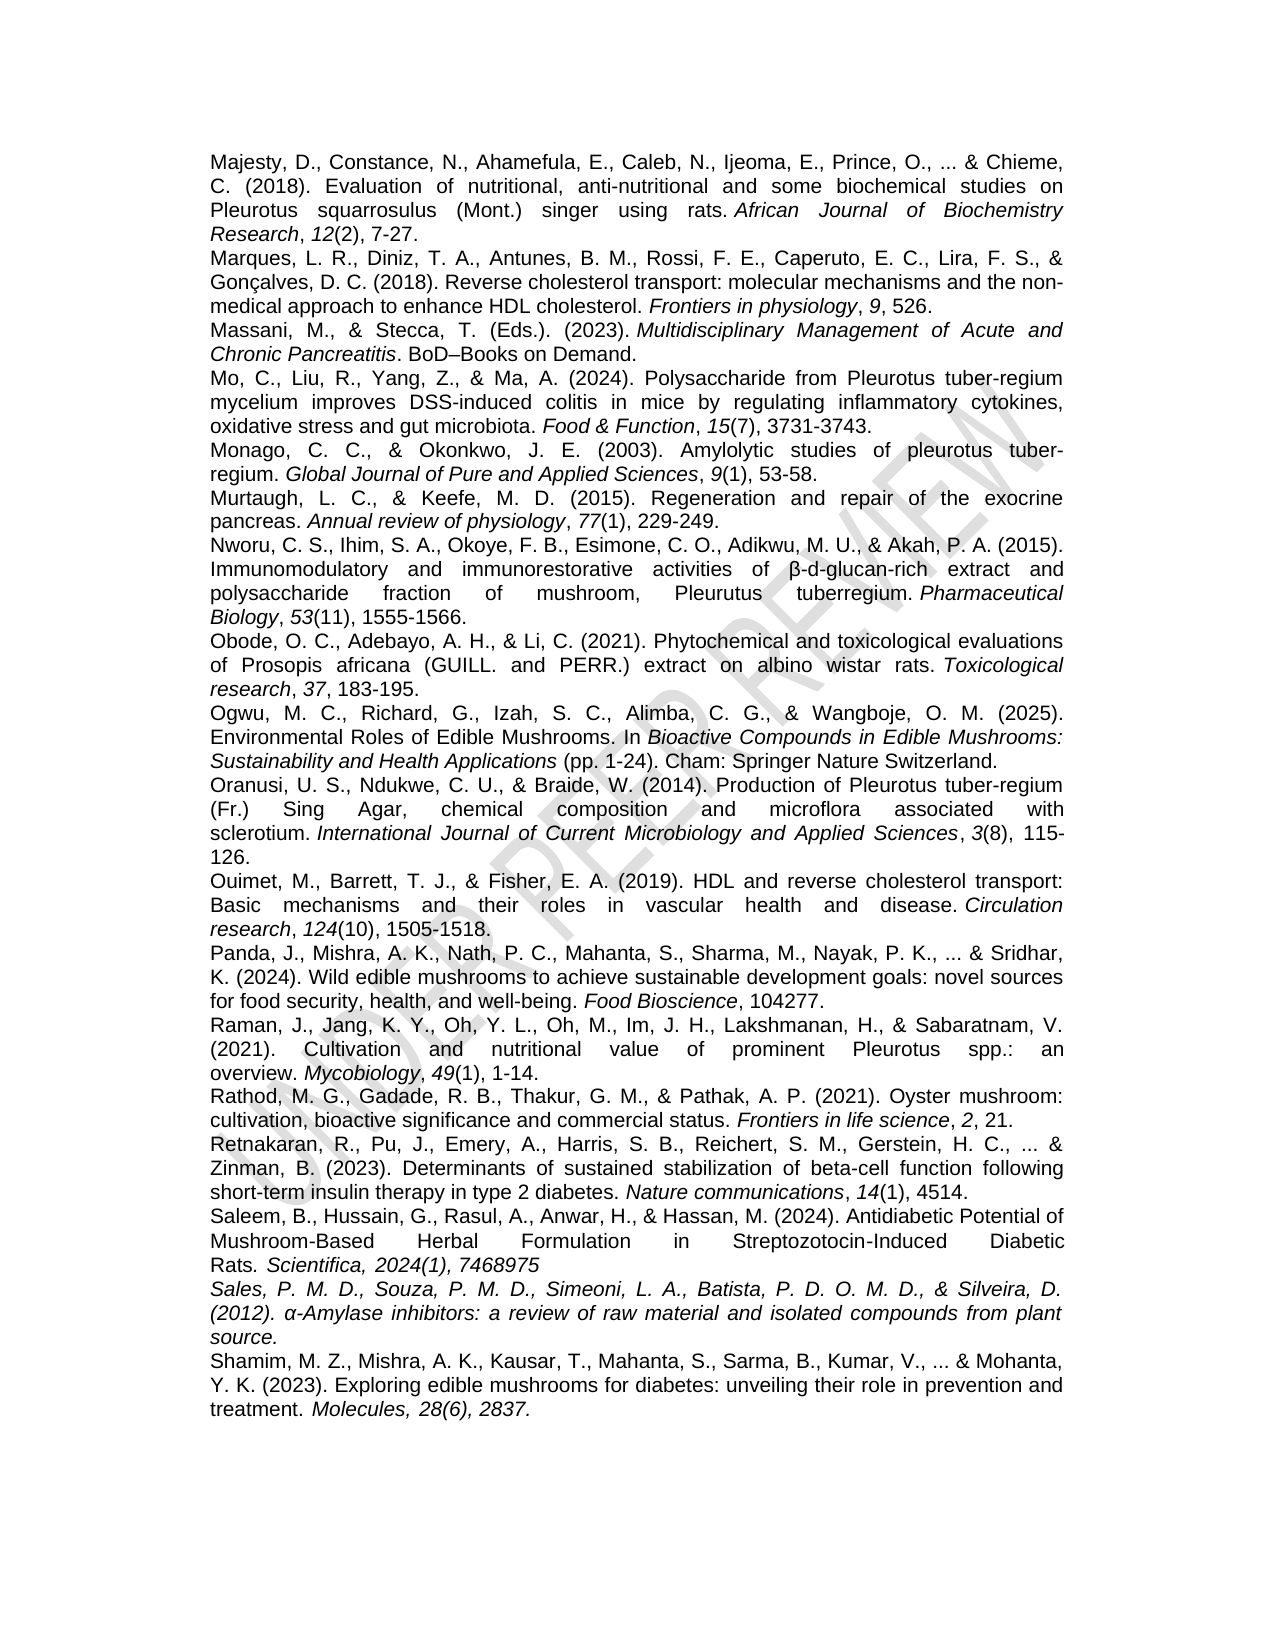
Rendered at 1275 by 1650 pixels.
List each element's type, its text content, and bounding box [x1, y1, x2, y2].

text Massani, M., & Stecca, T. (Eds.). (2023). Multidisciplinary Management of Acute and Chronic Pancreatitis. BoD–Books on Demand. [210, 318, 1065, 366]
text Raman, J., Jang, K. Y., Oh, Y. L., Oh, M., Im, J. H., Lakshmanan, H., & Sabaratnam, V. (2021). Cultivation and nutritional value of prominent Pleurotus spp.: an overview. Mycobiology, 49(1), 1-14. [210, 1012, 1065, 1084]
text Oranusi, U. S., Ndukwe, C. U., & Braide, W. (2014). Production of Pleurotus tuber-regium (Fr.) Sing Agar, chemical composition and microflora associated with sclerotium. International Journal of Current Microbiology and Applied Sciences, 3(8), 115-126. [210, 773, 1065, 869]
text Marques, L. R., Diniz, T. A., Antunes, B. M., Rossi, F. E., Caperuto, E. C., Lira, F. S., & Gonçalves, D. C. (2018). Reverse cholesterol transport: molecular mechanisms and the non-medical approach to enhance HDL cholesterol. Frontiers in physiology, 9, 526. [210, 246, 1065, 318]
text Monago, C. C., & Okonkwo, J. E. (2003). Amylolytic studies of pleurotus tuber-regium. Global Journal of Pure and Applied Sciences, 9(1), 53-58. [210, 437, 1065, 485]
text Retnakaran, R., Pu, J., Emery, A., Harris, S. B., Reichert, S. M., Gerstein, H. C., ... & Zinman, B. (2023). Determinants of sustained stabilization of beta-cell function following short-term insulin therapy in type 2 diabetes. Nature communications, 14(1), 4514. [210, 1132, 1065, 1204]
text Shamim, M. Z., Mishra, A. K., Kausar, T., Mahanta, S., Sarma, B., Kumar, V., ... & Mohanta, Y. K. (2023). Exploring edible mushrooms for diabetes: unveiling their role in prevention and treatment. Molecules, 28(6), 2837. [210, 1349, 1065, 1421]
text Majesty, D., Constance, N., Ahamefula, E., Caleb, N., Ijeoma, E., Prince, O., ... & Chieme, C. (2018). Evaluation of nutritional, anti-nutritional and some biochemical studies on Pleurotus squarrosulus (Mont.) singer using rats. African Journal of Biochemistry Research, 12(2), 7-27. [210, 150, 1065, 246]
text Ouimet, M., Barrett, T. J., & Fisher, E. A. (2019). HDL and reverse cholesterol transport: Basic mechanisms and their roles in vascular health and disease. Circulation research, 124(10), 1505-1518. [210, 869, 1065, 941]
text Mo, C., Liu, R., Yang, Z., & Ma, A. (2024). Polysaccharide from Pleurotus tuber-regium mycelium improves DSS-induced colitis in mice by regulating inflammatory cytokines, oxidative stress and gut microbiota. Food & Function, 15(7), 3731-3743. [210, 366, 1065, 437]
text Nworu, C. S., Ihim, S. A., Okoye, F. B., Esimone, C. O., Adikwu, M. U., & Akah, P. A. (2015). Immunomodulatory and immunorestorative activities of β-d-glucan-rich extract and polysaccharide fraction of mushroom, Pleurutus tuberregium. Pharmaceutical Biology, 53(11), 1555-1566. [210, 533, 1065, 629]
text Obode, O. C., Adebayo, A. H., & Li, C. (2021). Phytochemical and toxicological evaluations of Prosopis africana (GUILL. and PERR.) extract on albino wistar rats. Toxicological research, 37, 183-195. [210, 629, 1065, 701]
text Saleem, B., Hussain, G., Rasul, A., Anwar, H., & Hassan, M. (2024). Antidiabetic Potential of Mushroom‐Based Herbal Formulation in Streptozotocin‐Induced Diabetic Rats. Scientifica, 2024(1), 7468975 [210, 1204, 1065, 1277]
text Panda, J., Mishra, A. K., Nath, P. C., Mahanta, S., Sharma, M., Nayak, P. K., ... & Sridhar, K. (2024). Wild edible mushrooms to achieve sustainable development goals: novel sources for food security, health, and well-being. Food Bioscience, 104277. [210, 941, 1065, 1012]
text Sales, P. M. D., Souza, P. M. D., Simeoni, L. A., Batista, P. D. O. M. D., & Silveira, D. (2012). α-Amylase inhibitors: a review of raw material and isolated compounds from plant source. [210, 1277, 1065, 1349]
text Ogwu, M. C., Richard, G., Izah, S. C., Alimba, C. G., & Wangboje, O. M. (2025). Environmental Roles of Edible Mushrooms. In Bioactive Compounds in Edible Mushrooms: Sustainability and Health Applications (pp. 1-24). Cham: Springer Nature Switzerland. [210, 701, 1065, 773]
text Murtaugh, L. C., & Keefe, M. D. (2015). Regeneration and repair of the exocrine pancreas. Annual review of physiology, 77(1), 229-249. [210, 485, 1065, 533]
text Rathod, M. G., Gadade, R. B., Thakur, G. M., & Pathak, A. P. (2021). Oyster mushroom: cultivation, bioactive significance and commercial status. Frontiers in life science, 2, 21. [210, 1084, 1065, 1132]
